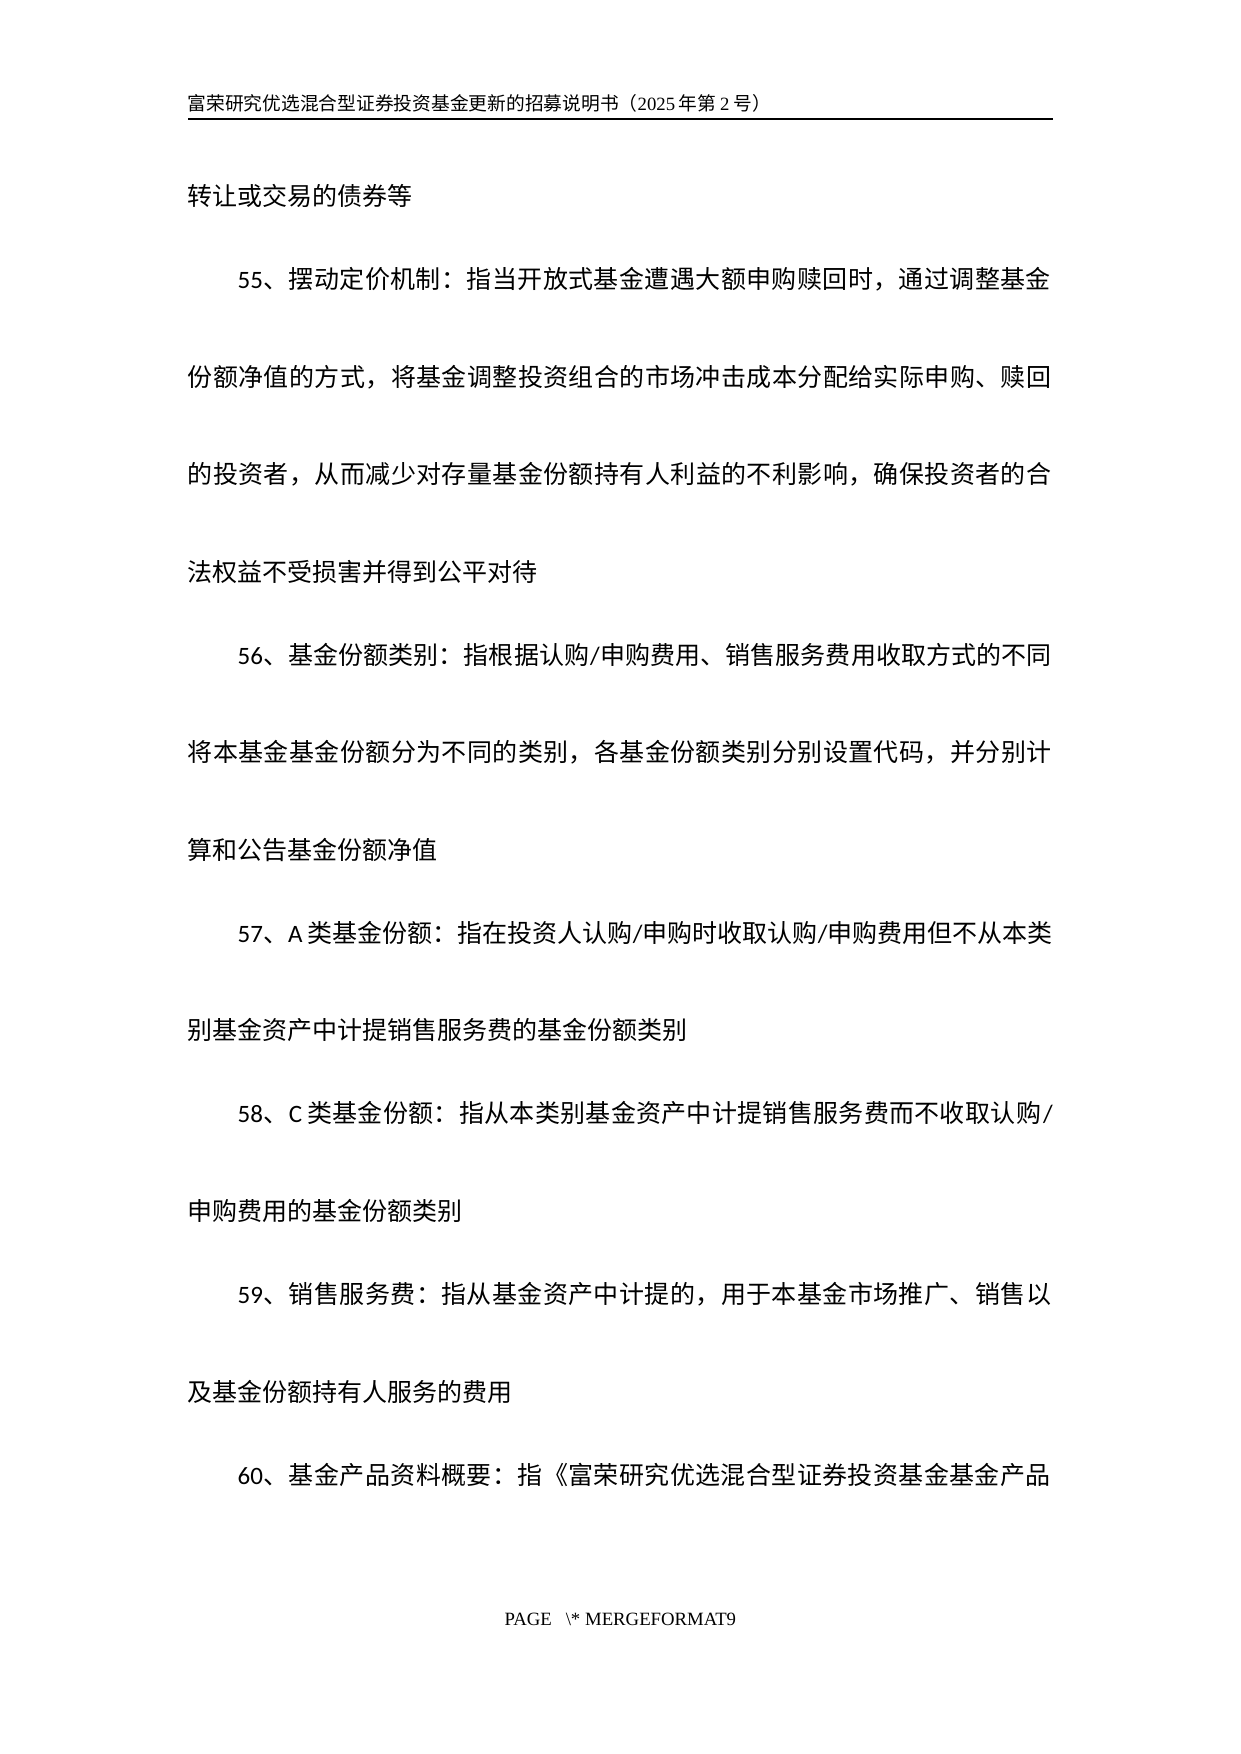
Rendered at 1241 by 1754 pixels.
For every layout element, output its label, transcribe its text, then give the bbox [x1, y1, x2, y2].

text 59、销售服务费：指从基金资产中计提的，用于本基金市场推广、销售以及基金份额持有人服务的费用 [187, 1260, 1053, 1423]
text 57、A类基金份额：指在投资人认购/申购时收取认购/申购费用但不从本类别基金资产中计提销售服务费的基金份额类别 [187, 899, 1053, 1061]
text 58、C类基金份额：指从本类别基金资产中计提销售服务费而不收取认购/申购费用的基金份额类别 [187, 1079, 1053, 1242]
text 56、基金份额类别：指根据认购/申购费用、销售服务费用收取方式的不同将本基金基金份额分为不同的类别，各基金份额类别分别设置代码，并分别计算和公告基金份额净值 [187, 621, 1053, 881]
text 55、摆动定价机制：指当开放式基金遭遇大额申购赎回时，通过调整基金份额净值的方式，将基金调整投资组合的市场冲击成本分配给实际申购、赎回的投资者，从而减少对存量基金份额持有人利益的不利影响，确保投资者的合法权益不受损害并得到公平对待 [187, 245, 1053, 603]
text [187, 1441, 1053, 1506]
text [187, 162, 1053, 227]
